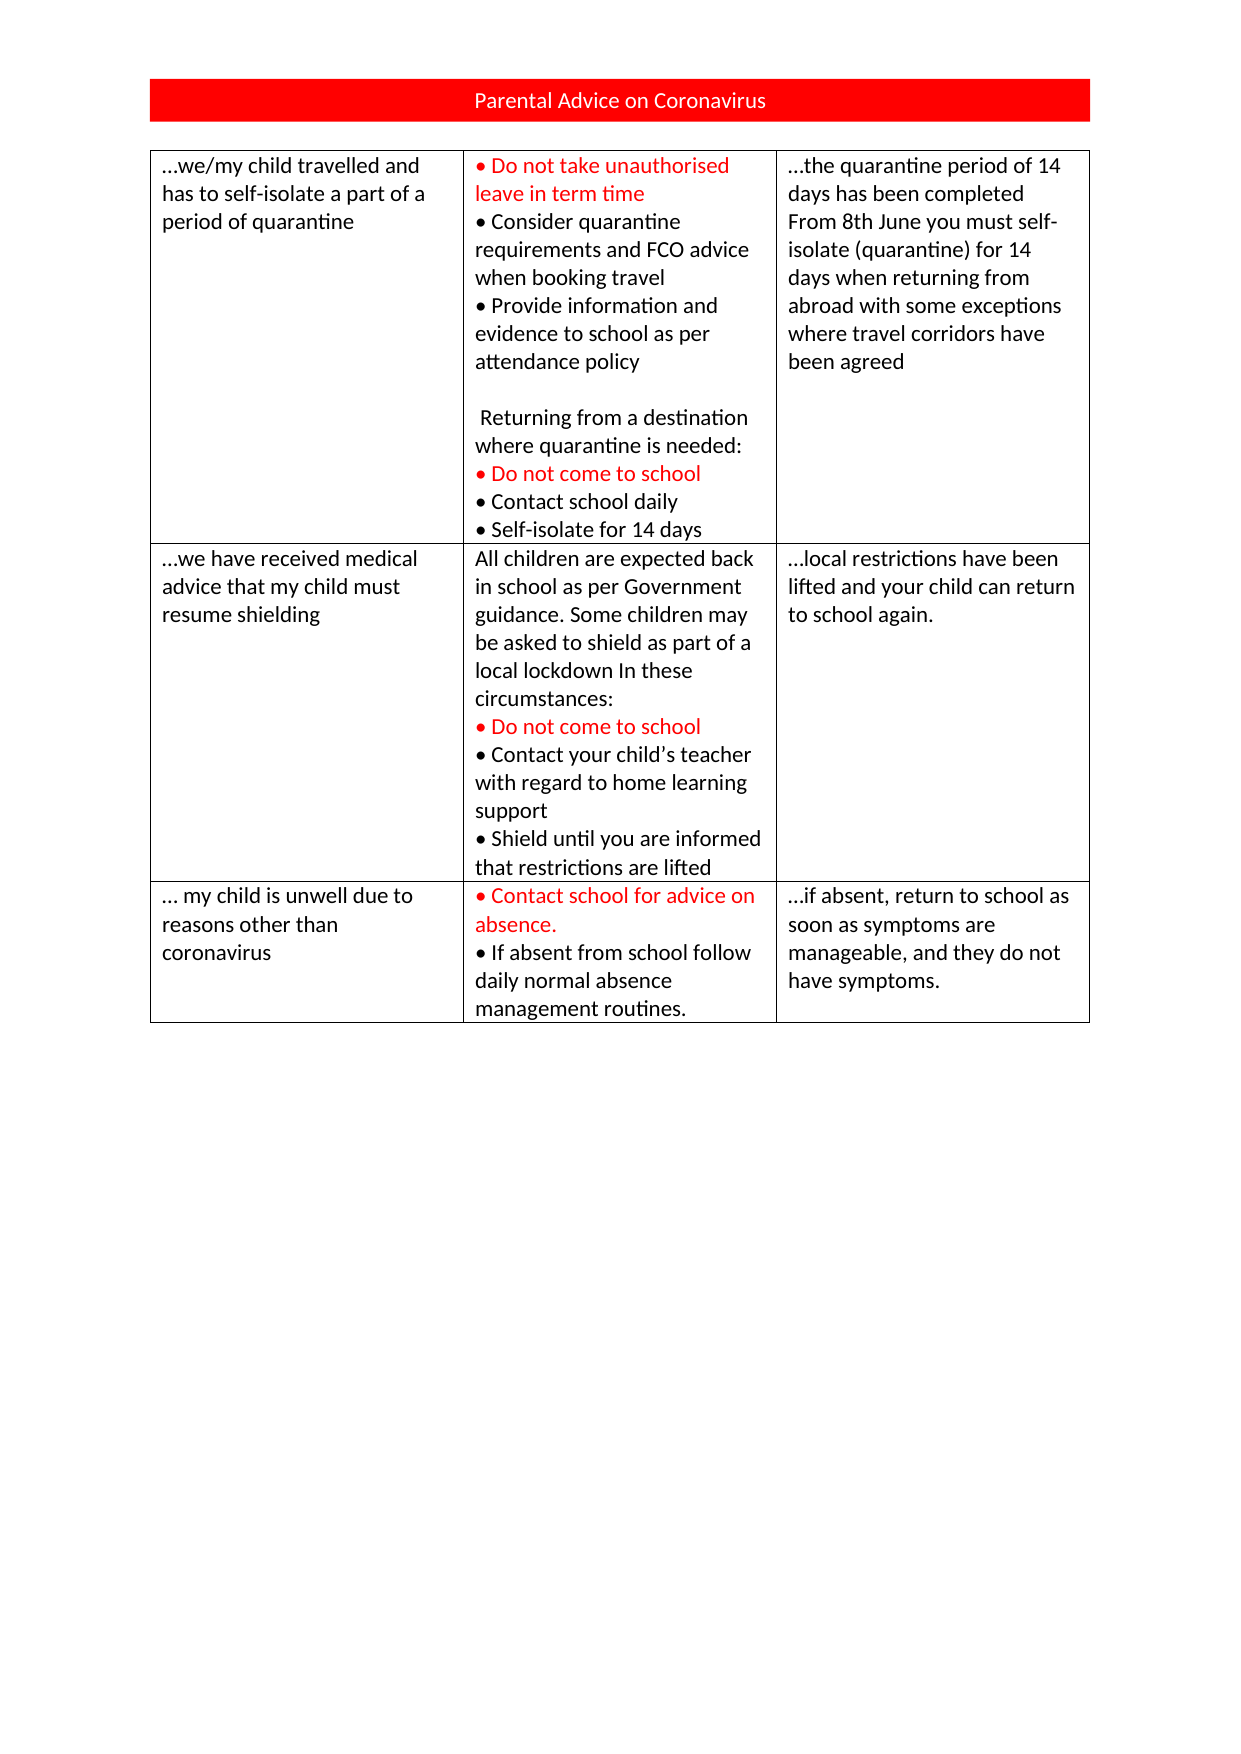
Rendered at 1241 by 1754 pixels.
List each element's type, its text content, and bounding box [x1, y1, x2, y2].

table_cell • Contact school for advice on absence. • If absent from school follow daily normal absence management routines. [464, 882, 776, 1022]
table_cell … my child is unwell due to reasons other than coronavirus [151, 882, 463, 1022]
table_cell …we/my child travelled and has to self-isolate a part of a period of quarantine [151, 151, 463, 543]
table_cell …if absent, return to school as soon as symptoms are manageable, and they do not have symptoms. [777, 882, 1089, 1022]
table_cell • Do not take unauthorised leave in term time • Consider quarantine requirements and FCO advice when booking travel • Provide information and evidence to school as per attendance policy Returning from a destination where quarantine is needed: • Do not come to school • Contact school daily • Self-isolate for 14 days [464, 151, 776, 543]
table_cell …local restrictions have been lifted and your child can return to school again. [777, 544, 1089, 881]
table_cell …we have received medical advice that my child must resume shielding [151, 544, 463, 881]
table_cell All children are expected back in school as per Government guidance. Some children may be asked to shield as part of a local lockdown In these circumstances: • Do not come to school • Contact your child’s teacher with regard to home learning support • Shield until you are informed that restrictions are lifted [464, 544, 776, 881]
table_cell …the quarantine period of 14 days has been completed From 8th June you must self-isolate (quarantine) for 14 days when returning from abroad with some exceptions where travel corridors have been agreed [777, 151, 1089, 543]
